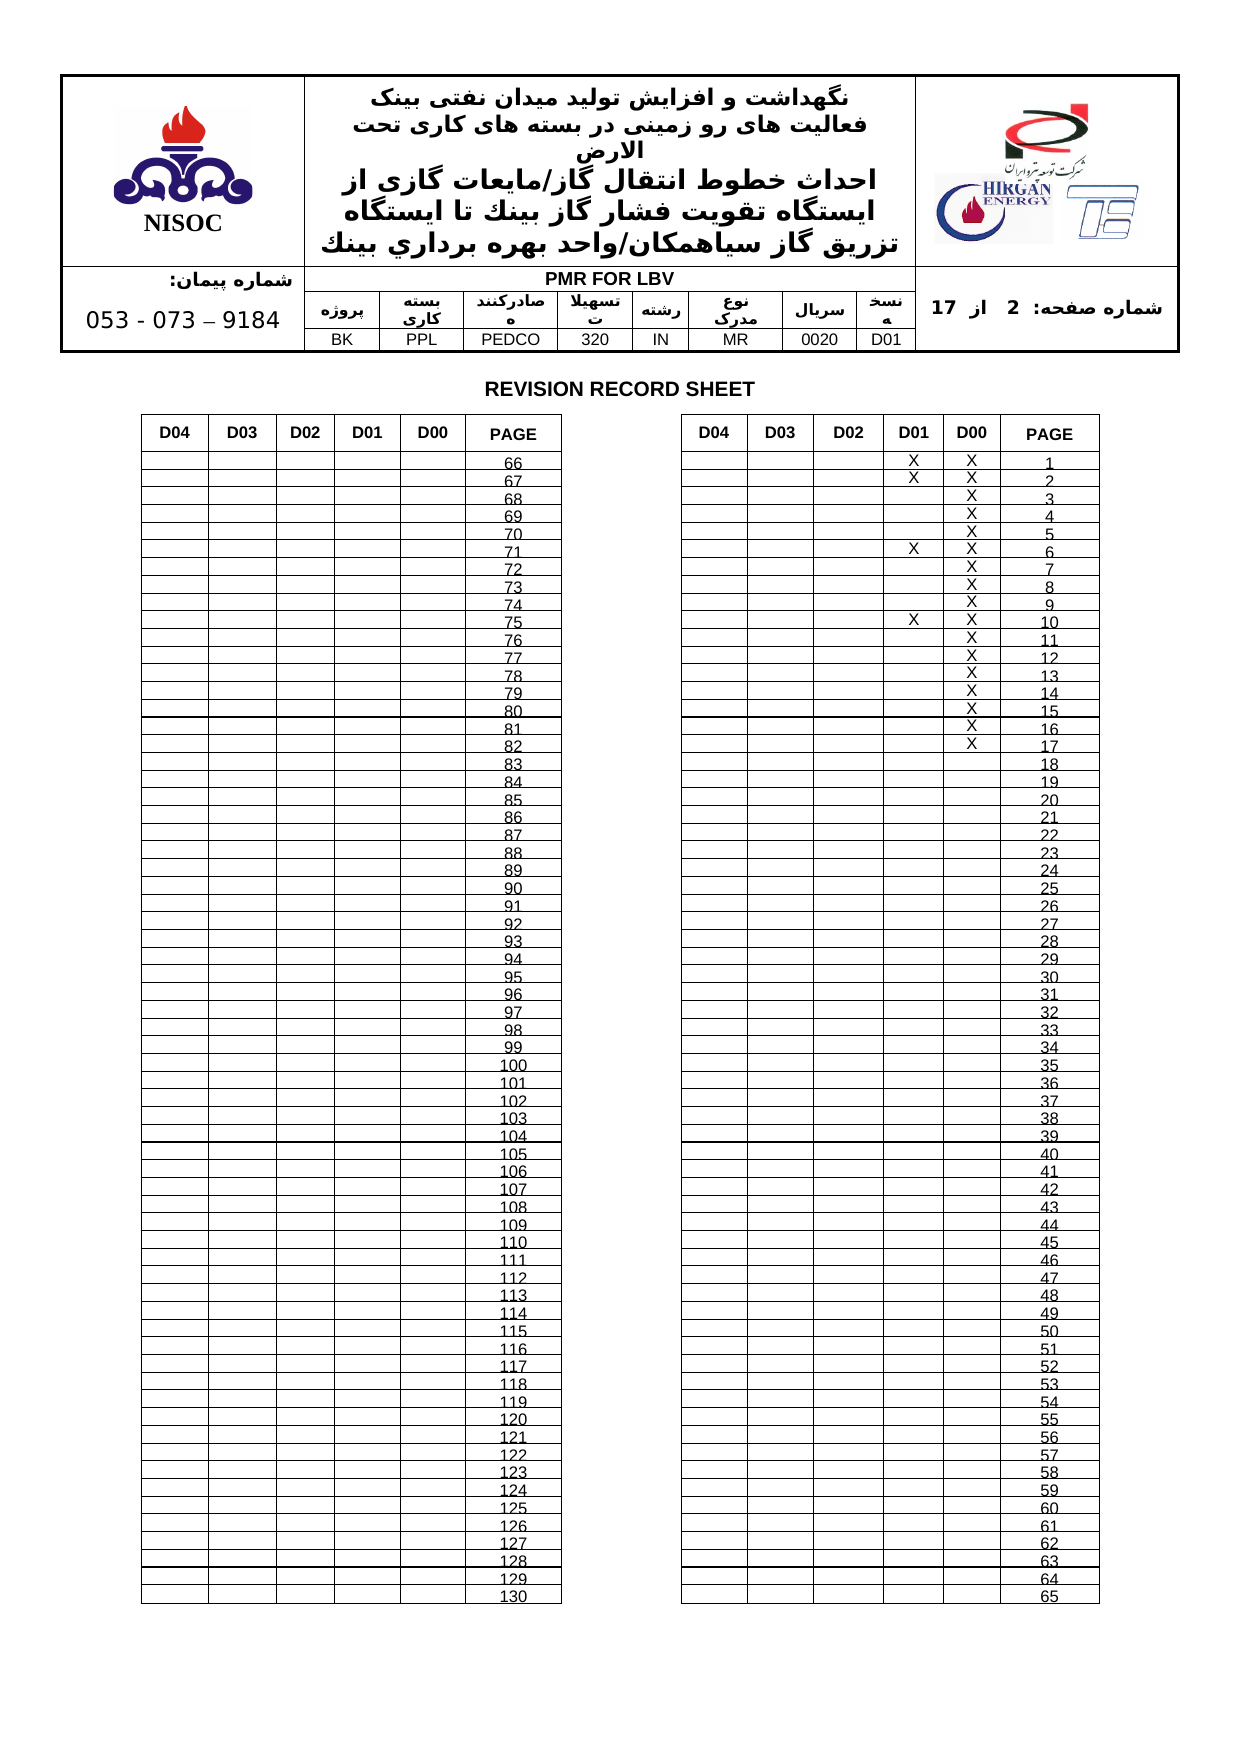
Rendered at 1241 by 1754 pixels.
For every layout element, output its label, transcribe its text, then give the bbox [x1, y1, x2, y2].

table_cell [884, 1213, 943, 1230]
table_cell 116 [466, 1337, 561, 1354]
table_cell [277, 540, 334, 557]
table_cell 22 [1001, 824, 1099, 840]
table_cell [944, 1550, 1000, 1566]
table_cell [142, 700, 208, 716]
table_cell 124 [466, 1479, 561, 1496]
table_cell 28 [1001, 930, 1099, 947]
table_cell [814, 1019, 883, 1035]
table_cell [682, 1514, 747, 1531]
table_cell [335, 771, 400, 787]
table_cell [944, 1532, 1000, 1549]
table_cell [944, 1497, 1000, 1513]
table_cell [401, 877, 465, 893]
table_cell [682, 718, 747, 734]
table_cell [277, 1266, 334, 1283]
table_cell [748, 1249, 813, 1265]
table_cell [944, 877, 1000, 893]
table_cell [401, 1355, 465, 1372]
table_cell [335, 877, 400, 893]
table_cell [142, 948, 208, 964]
table_cell [142, 1019, 208, 1035]
table_cell [209, 965, 276, 982]
table_cell 2 [1001, 470, 1099, 486]
table_cell [944, 1408, 1000, 1425]
table_cell [401, 912, 465, 929]
table_cell [277, 629, 334, 646]
table_cell [335, 558, 400, 575]
table_cell [401, 841, 465, 858]
table_cell [335, 1320, 400, 1336]
table_cell [814, 1337, 883, 1354]
table_cell [748, 700, 813, 716]
table_cell [401, 1036, 465, 1053]
table_cell [401, 1143, 465, 1159]
table_cell [142, 452, 208, 468]
table_cell [748, 1479, 813, 1496]
table_cell [277, 1408, 334, 1425]
table_cell [277, 948, 334, 964]
table_cell [209, 1178, 276, 1194]
table_cell 36 [1001, 1072, 1099, 1088]
table_cell 62 [1001, 1532, 1099, 1549]
table_cell [682, 788, 747, 805]
table_cell [335, 1178, 400, 1194]
table_cell 21 [1001, 806, 1099, 823]
table_cell 23 [1001, 841, 1099, 858]
table_cell 69 [466, 505, 561, 522]
table_cell [682, 1461, 747, 1478]
table_cell 120 [466, 1408, 561, 1425]
table_cell [814, 1107, 883, 1124]
table_cell [142, 1036, 208, 1053]
table_cell [335, 1089, 400, 1106]
table_cell 57 [1001, 1444, 1099, 1460]
table_cell [814, 647, 883, 663]
table_cell [209, 895, 276, 911]
table_cell [814, 983, 883, 1000]
table_cell [209, 824, 276, 840]
table_cell 46 [1001, 1249, 1099, 1265]
table_cell [401, 1284, 465, 1301]
table_cell [335, 753, 400, 769]
table_cell [814, 1355, 883, 1372]
table_cell [142, 912, 208, 929]
table_cell [748, 806, 813, 823]
table_cell [277, 1426, 334, 1442]
table_cell [401, 895, 465, 911]
table_cell [209, 1196, 276, 1212]
table_cell [944, 1231, 1000, 1248]
table_cell [884, 664, 943, 681]
table_cell [748, 771, 813, 787]
table_cell X [944, 664, 1000, 681]
table_cell [401, 1213, 465, 1230]
table_cell X [944, 505, 1000, 522]
table_cell [748, 718, 813, 734]
table_cell [209, 1019, 276, 1035]
table_cell [884, 1072, 943, 1088]
table_cell [748, 788, 813, 805]
table_cell [401, 1514, 465, 1531]
table_cell [277, 1107, 334, 1124]
table_cell [209, 718, 276, 734]
table_cell [142, 523, 208, 539]
table_cell [748, 540, 813, 557]
table_cell 27 [1001, 912, 1099, 929]
table_header [562, 414, 681, 1603]
table_cell 70 [466, 523, 561, 539]
table_cell [209, 647, 276, 663]
table_cell 99 [466, 1036, 561, 1053]
table_cell [142, 1355, 208, 1372]
table_cell 107 [466, 1178, 561, 1194]
table_cell [748, 1036, 813, 1053]
table_cell 43 [1001, 1196, 1099, 1212]
table_cell [277, 470, 334, 486]
table_cell [682, 1337, 747, 1354]
table_cell [277, 1355, 334, 1372]
table_cell [142, 841, 208, 858]
table_cell [209, 1125, 276, 1141]
table_cell [277, 895, 334, 911]
table_cell 63 [1001, 1550, 1099, 1566]
table_cell [748, 1266, 813, 1283]
table_cell [814, 664, 883, 681]
table_cell [335, 647, 400, 663]
table_cell 11 [1001, 629, 1099, 646]
table_cell [884, 877, 943, 893]
table_cell [814, 505, 883, 522]
picture [113, 106, 253, 208]
table_cell [748, 983, 813, 1000]
table_cell [335, 1107, 400, 1124]
table_cell [335, 1373, 400, 1389]
table_cell 112 [466, 1266, 561, 1283]
table_cell [814, 965, 883, 982]
table_cell [277, 1019, 334, 1035]
table_cell X [944, 735, 1000, 752]
table_cell [277, 576, 334, 592]
table_cell [814, 930, 883, 947]
table_cell [335, 841, 400, 858]
table_cell [748, 1231, 813, 1248]
table_cell [748, 1125, 813, 1141]
table_cell [335, 505, 400, 522]
table_cell [748, 1143, 813, 1159]
table_cell [884, 1337, 943, 1354]
table_cell 100 [466, 1054, 561, 1071]
table_cell [814, 806, 883, 823]
table_cell [401, 965, 465, 982]
table_cell 118 [466, 1373, 561, 1389]
table_cell [142, 576, 208, 592]
table_cell [682, 1355, 747, 1372]
table_cell [814, 1231, 883, 1248]
table_cell [277, 806, 334, 823]
table_cell [682, 1497, 747, 1513]
table_cell [748, 1284, 813, 1301]
table_cell [814, 470, 883, 486]
table_cell [682, 859, 747, 876]
table_cell [142, 1001, 208, 1017]
table_cell [682, 700, 747, 716]
table_cell [944, 1320, 1000, 1336]
table_cell [682, 452, 747, 468]
table_cell [944, 1514, 1000, 1531]
table_cell [944, 983, 1000, 1000]
table_cell [209, 1302, 276, 1318]
table_cell 127 [466, 1532, 561, 1549]
table_cell 81 [466, 718, 561, 734]
table_cell [884, 1001, 943, 1017]
table_cell [682, 930, 747, 947]
table_cell [884, 1550, 943, 1566]
table_cell [142, 983, 208, 1000]
table_cell [814, 1497, 883, 1513]
table_cell 6 [1001, 540, 1099, 557]
table_cell [277, 859, 334, 876]
table_cell [142, 470, 208, 486]
table_cell [814, 611, 883, 628]
table_cell [277, 1373, 334, 1389]
table_cell [814, 753, 883, 769]
table_cell [814, 1426, 883, 1442]
table_cell [335, 1196, 400, 1212]
table_cell [401, 1089, 465, 1106]
table_cell [814, 895, 883, 911]
table_cell [682, 983, 747, 1000]
table_cell [277, 1143, 334, 1159]
table_cell 5 [1001, 523, 1099, 539]
table_cell [335, 682, 400, 699]
table_cell [142, 1054, 208, 1071]
table_cell [682, 841, 747, 858]
table_cell 64 [1001, 1568, 1099, 1584]
table_cell [401, 806, 465, 823]
table_cell [814, 1001, 883, 1017]
table_cell [209, 983, 276, 1000]
table_cell [814, 1302, 883, 1318]
table_cell [401, 735, 465, 752]
table_cell [682, 682, 747, 699]
table_cell [884, 576, 943, 592]
table_cell [277, 611, 334, 628]
table_cell [814, 1532, 883, 1549]
table_cell [209, 470, 276, 486]
table_cell [401, 1426, 465, 1442]
table_cell 39 [1001, 1125, 1099, 1141]
table_cell [884, 487, 943, 504]
table_cell [335, 718, 400, 734]
table_cell [209, 1089, 276, 1106]
table_header D03 [748, 415, 813, 451]
table_cell [277, 1178, 334, 1194]
table_cell 38 [1001, 1107, 1099, 1124]
table_cell [682, 576, 747, 592]
table_cell [209, 1072, 276, 1088]
table_cell X [944, 629, 1000, 646]
table_cell [814, 1444, 883, 1460]
table_cell [682, 1408, 747, 1425]
table_cell [814, 1585, 883, 1603]
table_cell [884, 1089, 943, 1106]
table_cell [944, 1568, 1000, 1584]
table_cell [277, 1125, 334, 1141]
table_cell [209, 1585, 276, 1603]
table_cell 74 [466, 594, 561, 610]
table_cell [682, 470, 747, 486]
table_cell [335, 1532, 400, 1549]
table_cell [884, 1461, 943, 1478]
table_cell [944, 1178, 1000, 1194]
table_cell [401, 1479, 465, 1496]
table_cell [748, 576, 813, 592]
table_cell [401, 718, 465, 734]
table_cell [401, 1373, 465, 1389]
table_cell [335, 1514, 400, 1531]
table_cell [209, 1266, 276, 1283]
table_cell 54 [1001, 1390, 1099, 1407]
table_cell [944, 1355, 1000, 1372]
table_header D02 [277, 415, 334, 451]
table_cell 76 [466, 629, 561, 646]
table_cell [277, 1213, 334, 1230]
table_cell 17 [1001, 735, 1099, 752]
table_cell [682, 1001, 747, 1017]
table_cell [277, 1337, 334, 1354]
table_cell [814, 1160, 883, 1177]
table_cell [209, 1054, 276, 1071]
table_cell [814, 629, 883, 646]
table_cell [682, 664, 747, 681]
table_cell [209, 1036, 276, 1053]
table_cell [944, 1036, 1000, 1053]
table_cell 103 [466, 1107, 561, 1124]
table_cell 29 [1001, 948, 1099, 964]
table_cell [884, 1249, 943, 1265]
table_cell [401, 930, 465, 947]
table_cell [277, 1196, 334, 1212]
table_cell [748, 1302, 813, 1318]
table_cell [401, 647, 465, 663]
table_cell [682, 948, 747, 964]
table_cell [884, 1284, 943, 1301]
table_cell [682, 1550, 747, 1566]
table_cell [142, 1196, 208, 1212]
table_cell [884, 1444, 943, 1460]
table_cell [944, 1479, 1000, 1496]
table_cell [277, 1320, 334, 1336]
table_cell [884, 965, 943, 982]
table_cell [401, 1461, 465, 1478]
table_cell [748, 523, 813, 539]
table_cell [884, 983, 943, 1000]
table_cell [682, 1284, 747, 1301]
table_cell [748, 753, 813, 769]
table_cell [944, 912, 1000, 929]
table_cell 119 [466, 1390, 561, 1407]
table_cell [748, 948, 813, 964]
table_cell [142, 594, 208, 610]
table_cell [209, 877, 276, 893]
table_cell [209, 1532, 276, 1549]
table_cell [944, 1072, 1000, 1088]
table_cell 59 [1001, 1479, 1099, 1496]
table_cell X [884, 540, 943, 557]
table_cell 77 [466, 647, 561, 663]
table_header D04 [682, 415, 747, 451]
table_cell [401, 505, 465, 522]
table_cell 30 [1001, 965, 1099, 982]
table_cell [682, 912, 747, 929]
table_cell 4 [1001, 505, 1099, 522]
table_cell [944, 806, 1000, 823]
table_cell [335, 1355, 400, 1372]
table_cell [944, 1461, 1000, 1478]
table_cell [142, 1178, 208, 1194]
table_cell 89 [466, 859, 561, 876]
table_cell [335, 1497, 400, 1513]
table_cell [277, 1231, 334, 1248]
table_cell X [944, 718, 1000, 734]
table_cell [142, 540, 208, 557]
table_cell [814, 1266, 883, 1283]
table_cell [209, 1160, 276, 1177]
table_cell [884, 1532, 943, 1549]
table_cell 128 [466, 1550, 561, 1566]
table_cell [748, 1461, 813, 1478]
table_cell 98 [466, 1019, 561, 1035]
table_cell X [944, 523, 1000, 539]
table_cell [884, 1514, 943, 1531]
table_cell [209, 735, 276, 752]
table_cell [944, 965, 1000, 982]
table_cell [209, 788, 276, 805]
table_cell 80 [466, 700, 561, 716]
table_cell 126 [466, 1514, 561, 1531]
table_cell [748, 558, 813, 575]
table_cell 129 [466, 1568, 561, 1584]
table_cell 61 [1001, 1514, 1099, 1531]
table_cell [335, 629, 400, 646]
table_cell 50 [1001, 1320, 1099, 1336]
table_cell [335, 1054, 400, 1071]
table_cell [682, 1019, 747, 1035]
table_cell [209, 1479, 276, 1496]
table_cell [814, 1373, 883, 1389]
table_cell [401, 1337, 465, 1354]
table_cell 33 [1001, 1019, 1099, 1035]
table_cell [277, 523, 334, 539]
table_header D04 [142, 415, 208, 451]
table_cell [748, 1390, 813, 1407]
table_cell X [884, 611, 943, 628]
table_cell [401, 1390, 465, 1407]
table_cell [277, 1550, 334, 1566]
table_cell 88 [466, 841, 561, 858]
table_cell [944, 1089, 1000, 1106]
table_cell [335, 664, 400, 681]
table_cell [142, 824, 208, 840]
table_cell [748, 735, 813, 752]
table_cell 40 [1001, 1143, 1099, 1159]
table_cell [142, 1426, 208, 1442]
table_cell 102 [466, 1089, 561, 1106]
table_cell [944, 1001, 1000, 1017]
table_cell [209, 1143, 276, 1159]
table_cell [884, 1390, 943, 1407]
table_header D03 [209, 415, 276, 451]
table_cell [884, 895, 943, 911]
table_cell [277, 877, 334, 893]
table_cell [748, 1532, 813, 1549]
table_cell [814, 1390, 883, 1407]
table_cell [209, 540, 276, 557]
table_cell [142, 558, 208, 575]
table_cell 104 [466, 1125, 561, 1141]
table_cell [142, 1231, 208, 1248]
table_cell [884, 824, 943, 840]
table_cell [401, 1266, 465, 1283]
table_cell [277, 594, 334, 610]
table_cell [209, 1550, 276, 1566]
table_cell [335, 523, 400, 539]
table_cell [277, 1532, 334, 1549]
table_cell 96 [466, 983, 561, 1000]
table_cell [884, 1302, 943, 1318]
table_cell [142, 1249, 208, 1265]
table_cell [209, 912, 276, 929]
table_cell [277, 1585, 334, 1603]
table_cell [814, 1054, 883, 1071]
table_cell 42 [1001, 1178, 1099, 1194]
table_cell [335, 1390, 400, 1407]
table_cell 130 [466, 1585, 561, 1603]
table_cell [142, 1284, 208, 1301]
table_cell [814, 859, 883, 876]
table_cell 8 [1001, 576, 1099, 592]
table_cell [335, 576, 400, 592]
table_cell X [944, 470, 1000, 486]
table_cell [401, 558, 465, 575]
table_cell [814, 841, 883, 858]
table_header D00 [944, 415, 1000, 451]
table_cell 94 [466, 948, 561, 964]
table_cell [401, 664, 465, 681]
table_cell [142, 718, 208, 734]
table_cell [142, 1373, 208, 1389]
table_cell [682, 1585, 747, 1603]
picture [934, 103, 1089, 244]
table_cell [277, 983, 334, 1000]
table_cell 90 [466, 877, 561, 893]
table_cell [401, 1231, 465, 1248]
table_cell [401, 576, 465, 592]
table_cell 72 [466, 558, 561, 575]
table_cell [884, 594, 943, 610]
table_cell [142, 664, 208, 681]
table_cell [682, 558, 747, 575]
table_cell [814, 788, 883, 805]
table_cell [748, 877, 813, 893]
table_cell [748, 841, 813, 858]
table_cell X [944, 540, 1000, 557]
table_cell [682, 1143, 747, 1159]
table_cell [142, 629, 208, 646]
table_cell [335, 788, 400, 805]
table_cell [884, 841, 943, 858]
table_cell [277, 1444, 334, 1460]
table_cell [682, 505, 747, 522]
table_cell [335, 1337, 400, 1354]
table_cell [142, 859, 208, 876]
table_cell [277, 1001, 334, 1017]
table_cell [142, 1302, 208, 1318]
table_cell [401, 1408, 465, 1425]
table_cell [277, 718, 334, 734]
table_cell [142, 1479, 208, 1496]
table_cell [209, 1320, 276, 1336]
table_cell [142, 1550, 208, 1566]
table_cell 41 [1001, 1160, 1099, 1177]
table_cell [401, 452, 465, 468]
table_cell [884, 771, 943, 787]
table_cell 10 [1001, 611, 1099, 628]
table_cell [277, 647, 334, 663]
table_cell [884, 1019, 943, 1035]
table_cell [335, 1302, 400, 1318]
table_cell [277, 1072, 334, 1088]
table_cell [748, 1568, 813, 1584]
table_cell X [944, 487, 1000, 504]
table_cell [401, 682, 465, 699]
table_cell [944, 930, 1000, 947]
table_cell [335, 1001, 400, 1017]
table_cell [814, 576, 883, 592]
table_header D00 [401, 415, 465, 451]
table_cell [748, 895, 813, 911]
table_cell [682, 1390, 747, 1407]
table_cell [748, 1408, 813, 1425]
table_cell [944, 1426, 1000, 1442]
table_cell 7 [1001, 558, 1099, 575]
table_cell [209, 664, 276, 681]
table_cell 101 [466, 1072, 561, 1088]
table_cell [884, 629, 943, 646]
table_cell [814, 1072, 883, 1088]
table_cell [944, 1054, 1000, 1071]
table_cell [748, 470, 813, 486]
table_cell [209, 1426, 276, 1442]
table_cell [335, 611, 400, 628]
table_cell [335, 1231, 400, 1248]
table_cell [142, 1072, 208, 1088]
table_cell [335, 895, 400, 911]
table_cell [401, 629, 465, 646]
table_cell [814, 1514, 883, 1531]
table_cell [682, 1532, 747, 1549]
table_cell [814, 1125, 883, 1141]
table_cell [142, 1461, 208, 1478]
table_cell [814, 540, 883, 557]
table_cell [142, 1320, 208, 1336]
table_cell [142, 788, 208, 805]
table_cell [335, 1143, 400, 1159]
table_cell [748, 682, 813, 699]
table_cell [682, 1089, 747, 1106]
table_cell [335, 1585, 400, 1603]
table_cell [748, 1355, 813, 1372]
table_cell [814, 558, 883, 575]
table_cell [277, 487, 334, 504]
table_cell [335, 1426, 400, 1442]
table_cell [209, 700, 276, 716]
table_cell [277, 1461, 334, 1478]
table_cell [401, 1178, 465, 1194]
table_cell [748, 629, 813, 646]
table_cell [142, 965, 208, 982]
table_cell [209, 1390, 276, 1407]
table_cell 113 [466, 1284, 561, 1301]
table_cell [884, 647, 943, 663]
table_cell [884, 1585, 943, 1603]
table_cell [277, 1390, 334, 1407]
table_cell [944, 788, 1000, 805]
table_cell [335, 1444, 400, 1460]
table_cell 93 [466, 930, 561, 947]
table_cell [401, 824, 465, 840]
table_cell 87 [466, 824, 561, 840]
table_cell [884, 1160, 943, 1177]
table_cell [142, 1143, 208, 1159]
table_cell [682, 1036, 747, 1053]
table_cell [401, 1019, 465, 1035]
table_cell [748, 1585, 813, 1603]
table_cell [884, 912, 943, 929]
table_cell [884, 505, 943, 522]
table_cell [142, 877, 208, 893]
table_cell [401, 753, 465, 769]
table_cell [884, 718, 943, 734]
table_cell [142, 1390, 208, 1407]
table_cell [682, 1568, 747, 1584]
table_cell [335, 912, 400, 929]
table_cell [277, 753, 334, 769]
table_cell 86 [466, 806, 561, 823]
table_cell 48 [1001, 1284, 1099, 1301]
table_cell 125 [466, 1497, 561, 1513]
table_cell 84 [466, 771, 561, 787]
table_cell [884, 1479, 943, 1496]
table_cell [209, 523, 276, 539]
table_cell [335, 452, 400, 468]
table_cell [335, 735, 400, 752]
table_cell [142, 487, 208, 504]
table_cell [814, 718, 883, 734]
table_cell [944, 895, 1000, 911]
table_cell 55 [1001, 1408, 1099, 1425]
table_cell 108 [466, 1196, 561, 1212]
table_cell [142, 930, 208, 947]
table_cell [142, 1266, 208, 1283]
table_cell [401, 1532, 465, 1549]
table_cell [335, 965, 400, 982]
table_cell [748, 487, 813, 504]
table_cell [142, 1213, 208, 1230]
table_cell [277, 1497, 334, 1513]
table_cell [884, 1143, 943, 1159]
table_cell [682, 1373, 747, 1389]
table_cell [944, 1196, 1000, 1212]
table_cell [277, 1568, 334, 1584]
table_cell [401, 1568, 465, 1584]
table_cell [884, 1125, 943, 1141]
table_cell [748, 1160, 813, 1177]
table_cell [814, 1550, 883, 1566]
table_cell 31 [1001, 983, 1099, 1000]
table_cell [884, 523, 943, 539]
table_cell [277, 1249, 334, 1265]
table_cell [335, 1550, 400, 1566]
table_cell 117 [466, 1355, 561, 1372]
table_cell [814, 1320, 883, 1336]
table_cell [209, 930, 276, 947]
table_cell [277, 682, 334, 699]
table_cell [814, 523, 883, 539]
table_cell 66 [466, 452, 561, 468]
table_cell [142, 1514, 208, 1531]
table_cell [884, 1054, 943, 1071]
table_cell [884, 1231, 943, 1248]
table_cell [748, 1178, 813, 1194]
table_cell [944, 1284, 1000, 1301]
table_cell [944, 1249, 1000, 1265]
table_cell [748, 611, 813, 628]
table_cell [814, 700, 883, 716]
table_cell [682, 1213, 747, 1230]
table_cell [814, 1568, 883, 1584]
table_cell [142, 1337, 208, 1354]
table_cell [748, 1213, 813, 1230]
table_cell [814, 1284, 883, 1301]
table_cell [884, 1497, 943, 1513]
table_cell [335, 1072, 400, 1088]
table_cell [277, 558, 334, 575]
table_cell [142, 1107, 208, 1124]
table_cell [209, 1284, 276, 1301]
table_cell [748, 1444, 813, 1460]
table_cell [944, 1302, 1000, 1318]
table_cell [335, 700, 400, 716]
table_cell [335, 1266, 400, 1283]
table_cell [209, 1568, 276, 1584]
table_cell [814, 1143, 883, 1159]
table_cell 122 [466, 1444, 561, 1460]
table_cell [277, 1054, 334, 1071]
table_cell [401, 1497, 465, 1513]
table_cell [142, 682, 208, 699]
table_cell [748, 824, 813, 840]
table_cell 37 [1001, 1089, 1099, 1106]
table_cell [748, 965, 813, 982]
table_cell X [944, 682, 1000, 699]
table_cell [884, 1320, 943, 1336]
table_cell [814, 594, 883, 610]
table_cell [682, 1266, 747, 1283]
table_cell [682, 1072, 747, 1088]
table_cell [209, 594, 276, 610]
table_cell [814, 824, 883, 840]
table_cell [814, 735, 883, 752]
table_cell [884, 1568, 943, 1584]
table_cell [335, 859, 400, 876]
table_cell [209, 1249, 276, 1265]
table_cell 56 [1001, 1426, 1099, 1442]
table_cell 20 [1001, 788, 1099, 805]
table_cell [814, 877, 883, 893]
text REVISION RECORD SHEET [89, 377, 1152, 401]
table_cell [748, 1054, 813, 1071]
table_cell [277, 841, 334, 858]
table_cell [884, 806, 943, 823]
table_cell [748, 859, 813, 876]
table_cell [682, 487, 747, 504]
table_cell 15 [1001, 700, 1099, 716]
table_cell [814, 1089, 883, 1106]
table_cell [401, 1054, 465, 1071]
table_cell 71 [466, 540, 561, 557]
table_cell [335, 930, 400, 947]
table_cell [748, 1089, 813, 1106]
table_cell [748, 1019, 813, 1035]
table_cell [401, 1001, 465, 1017]
table_cell [209, 505, 276, 522]
table_cell 51 [1001, 1337, 1099, 1354]
table_cell [277, 965, 334, 982]
table_cell [682, 1231, 747, 1248]
table_cell [277, 930, 334, 947]
table_cell [209, 753, 276, 769]
table_cell [335, 1125, 400, 1141]
table_cell [748, 1373, 813, 1389]
table_cell 12 [1001, 647, 1099, 663]
table_cell 52 [1001, 1355, 1099, 1372]
table_cell [682, 735, 747, 752]
table_cell [814, 1178, 883, 1194]
table_cell 73 [466, 576, 561, 592]
table_cell [401, 771, 465, 787]
table_cell [682, 1479, 747, 1496]
table_cell [944, 948, 1000, 964]
table_cell [277, 1302, 334, 1318]
table_cell [814, 1036, 883, 1053]
table_cell [884, 1355, 943, 1372]
table_cell [209, 1001, 276, 1017]
table_cell [277, 824, 334, 840]
table_cell [335, 487, 400, 504]
table_cell [142, 1160, 208, 1177]
table_cell [277, 788, 334, 805]
table_cell [682, 629, 747, 646]
table_cell 19 [1001, 771, 1099, 787]
table_cell 65 [1001, 1585, 1099, 1603]
table_cell [944, 1019, 1000, 1035]
table_cell [277, 735, 334, 752]
table_cell [142, 647, 208, 663]
table_cell [884, 735, 943, 752]
table_cell [682, 806, 747, 823]
table_cell [401, 1107, 465, 1124]
table_cell [335, 540, 400, 557]
table_cell [884, 1408, 943, 1425]
table_cell 105 [466, 1143, 561, 1159]
table_header PAGE [1001, 415, 1099, 451]
table_cell [814, 1461, 883, 1478]
table_cell [277, 1160, 334, 1177]
table_cell 58 [1001, 1461, 1099, 1478]
table_cell [209, 1337, 276, 1354]
table_cell [944, 859, 1000, 876]
table_cell [748, 930, 813, 947]
table_cell [142, 505, 208, 522]
table_cell [209, 1497, 276, 1513]
table_cell [814, 771, 883, 787]
table_cell [401, 983, 465, 1000]
table_cell [944, 771, 1000, 787]
table_cell [748, 1426, 813, 1442]
table_cell [142, 1532, 208, 1549]
table_cell 110 [466, 1231, 561, 1248]
table_cell [335, 594, 400, 610]
table_cell 35 [1001, 1054, 1099, 1071]
table_cell [682, 824, 747, 840]
table_cell [335, 1249, 400, 1265]
table_cell [209, 629, 276, 646]
table_cell [682, 877, 747, 893]
table_cell [401, 948, 465, 964]
table_cell [401, 1160, 465, 1177]
table_cell 123 [466, 1461, 561, 1478]
table_cell [884, 788, 943, 805]
table_cell [682, 1054, 747, 1071]
table_cell [884, 930, 943, 947]
table_cell [814, 1196, 883, 1212]
table_cell 32 [1001, 1001, 1099, 1017]
table_cell [814, 1408, 883, 1425]
table_cell [682, 611, 747, 628]
table_cell [209, 576, 276, 592]
table_cell [335, 1160, 400, 1177]
table_cell [401, 540, 465, 557]
table_cell [814, 682, 883, 699]
table_cell 78 [466, 664, 561, 681]
table_cell X [884, 470, 943, 486]
table_cell [209, 1514, 276, 1531]
table_cell [884, 1266, 943, 1283]
table_cell [209, 1461, 276, 1478]
table_cell [142, 806, 208, 823]
table_cell [682, 1426, 747, 1442]
table_cell [682, 523, 747, 539]
table_cell [142, 1444, 208, 1460]
table_cell 68 [466, 487, 561, 504]
table_cell [884, 1178, 943, 1194]
table_cell 106 [466, 1160, 561, 1177]
table_cell [682, 1249, 747, 1265]
table_cell 60 [1001, 1497, 1099, 1513]
table_cell [944, 1390, 1000, 1407]
table_cell 9 [1001, 594, 1099, 610]
table_cell 111 [466, 1249, 561, 1265]
table_cell [335, 824, 400, 840]
table_cell 83 [466, 753, 561, 769]
table_cell [748, 452, 813, 468]
table_cell [944, 1373, 1000, 1389]
table_cell [401, 1585, 465, 1603]
table_cell [814, 1249, 883, 1265]
table_cell 14 [1001, 682, 1099, 699]
table_cell [401, 1550, 465, 1566]
table_cell [277, 1036, 334, 1053]
table_cell [944, 1125, 1000, 1141]
table_cell [209, 1107, 276, 1124]
table_cell [401, 523, 465, 539]
table_cell [682, 1107, 747, 1124]
table_cell [944, 1107, 1000, 1124]
table_cell [401, 1302, 465, 1318]
table_cell [401, 611, 465, 628]
table_cell [401, 1320, 465, 1336]
table_cell [335, 1036, 400, 1053]
table_cell [209, 1444, 276, 1460]
table_cell 26 [1001, 895, 1099, 911]
table_cell 1 [1001, 452, 1099, 468]
table_cell [401, 1249, 465, 1265]
table_cell [814, 912, 883, 929]
table_cell [335, 1479, 400, 1496]
table_cell [748, 1337, 813, 1354]
table_cell [277, 700, 334, 716]
table_cell [682, 647, 747, 663]
table_cell [209, 806, 276, 823]
table_cell [944, 1266, 1000, 1283]
table_cell 44 [1001, 1213, 1099, 1230]
table_cell [401, 470, 465, 486]
table_cell [884, 558, 943, 575]
table_cell [748, 664, 813, 681]
table_cell [142, 771, 208, 787]
table_cell [814, 1479, 883, 1496]
table_cell [335, 806, 400, 823]
table_cell 92 [466, 912, 561, 929]
table_cell [748, 1196, 813, 1212]
table_cell [401, 1125, 465, 1141]
table_cell X [944, 452, 1000, 468]
table_cell [277, 664, 334, 681]
table_cell [209, 1373, 276, 1389]
table_cell [401, 700, 465, 716]
table_cell [335, 1568, 400, 1584]
table_cell [277, 505, 334, 522]
table_cell [682, 1444, 747, 1460]
table_cell [884, 859, 943, 876]
table_cell [209, 1231, 276, 1248]
table_cell [277, 912, 334, 929]
table_cell [748, 1497, 813, 1513]
table_cell [814, 1213, 883, 1230]
table_cell [884, 1426, 943, 1442]
table_cell [944, 1585, 1000, 1603]
table_cell X [944, 576, 1000, 592]
table_cell 16 [1001, 718, 1099, 734]
table_cell [209, 1355, 276, 1372]
table_cell [682, 1320, 747, 1336]
table_cell [277, 1479, 334, 1496]
table_cell [884, 700, 943, 716]
table_cell 47 [1001, 1266, 1099, 1283]
table_cell [142, 1585, 208, 1603]
table_cell [682, 1125, 747, 1141]
table_cell [142, 1125, 208, 1141]
table_cell [682, 965, 747, 982]
table_cell X [944, 594, 1000, 610]
table_cell [142, 611, 208, 628]
table_cell [142, 735, 208, 752]
table_cell [748, 505, 813, 522]
table_cell [142, 753, 208, 769]
table_cell [748, 1514, 813, 1531]
table_cell [884, 948, 943, 964]
table_cell [944, 841, 1000, 858]
table_cell [682, 771, 747, 787]
table_cell [209, 948, 276, 964]
table_cell [335, 1284, 400, 1301]
table_cell [277, 1514, 334, 1531]
table_cell [142, 1408, 208, 1425]
table_cell [682, 1160, 747, 1177]
table_cell 34 [1001, 1036, 1099, 1053]
table_cell [682, 1196, 747, 1212]
table_cell [277, 1089, 334, 1106]
table_cell [748, 594, 813, 610]
table_cell [142, 1568, 208, 1584]
table_cell 115 [466, 1320, 561, 1336]
table_cell 75 [466, 611, 561, 628]
table_cell [142, 1089, 208, 1106]
table_cell [209, 841, 276, 858]
table_cell [142, 1497, 208, 1513]
table_cell 13 [1001, 664, 1099, 681]
table_cell [884, 682, 943, 699]
table_cell [748, 1072, 813, 1088]
table_cell [884, 753, 943, 769]
table_cell [209, 452, 276, 468]
table_cell 91 [466, 895, 561, 911]
table_cell [401, 859, 465, 876]
table_cell [209, 1408, 276, 1425]
table_cell [944, 824, 1000, 840]
table_cell [401, 1444, 465, 1460]
table_cell [814, 452, 883, 468]
table_cell [277, 771, 334, 787]
table_cell 97 [466, 1001, 561, 1017]
table_cell 49 [1001, 1302, 1099, 1318]
table_cell [748, 1320, 813, 1336]
table_cell [884, 1373, 943, 1389]
table_cell X [944, 611, 1000, 628]
table_cell [748, 647, 813, 663]
table_cell [209, 1213, 276, 1230]
table_cell [401, 487, 465, 504]
table_cell 79 [466, 682, 561, 699]
table_cell [884, 1036, 943, 1053]
table_cell [748, 912, 813, 929]
table_cell [335, 1213, 400, 1230]
table_cell [682, 753, 747, 769]
table_cell [944, 753, 1000, 769]
table_cell [277, 452, 334, 468]
table_cell [884, 1107, 943, 1124]
table_cell [884, 1196, 943, 1212]
table_cell 3 [1001, 487, 1099, 504]
table_cell [682, 1302, 747, 1318]
table_cell [682, 895, 747, 911]
table_cell [748, 1550, 813, 1566]
table_cell X [944, 700, 1000, 716]
table_cell [335, 1019, 400, 1035]
table_cell 95 [466, 965, 561, 982]
table_header PAGE [466, 415, 561, 451]
table_cell 85 [466, 788, 561, 805]
table_cell [944, 1337, 1000, 1354]
table_cell 53 [1001, 1373, 1099, 1389]
table_cell [277, 1284, 334, 1301]
table_cell [682, 540, 747, 557]
table_cell [401, 1196, 465, 1212]
table_header D02 [814, 415, 883, 451]
table_cell [401, 788, 465, 805]
table_cell 109 [466, 1213, 561, 1230]
table_cell [209, 682, 276, 699]
table_cell 24 [1001, 859, 1099, 876]
table_cell 67 [466, 470, 561, 486]
table_cell [401, 1072, 465, 1088]
table_cell [748, 1107, 813, 1124]
table_cell 18 [1001, 753, 1099, 769]
table_cell 82 [466, 735, 561, 752]
table_cell [682, 1178, 747, 1194]
table_cell [209, 558, 276, 575]
table_cell [209, 859, 276, 876]
table_cell X [944, 558, 1000, 575]
table_cell [209, 771, 276, 787]
table_cell [209, 611, 276, 628]
table_cell [944, 1444, 1000, 1460]
table_cell [944, 1213, 1000, 1230]
table_cell [142, 895, 208, 911]
table_cell [401, 594, 465, 610]
table_cell [335, 983, 400, 1000]
table_cell [335, 1408, 400, 1425]
table_cell [814, 487, 883, 504]
table_cell [682, 594, 747, 610]
table_header D01 [884, 415, 943, 451]
table_cell [748, 1001, 813, 1017]
table_cell [335, 948, 400, 964]
table_cell [209, 487, 276, 504]
table_header D01 [335, 415, 400, 451]
table_cell X [944, 647, 1000, 663]
table_cell 114 [466, 1302, 561, 1318]
table_cell [944, 1160, 1000, 1177]
table_cell 25 [1001, 877, 1099, 893]
table_cell X [884, 452, 943, 468]
table_cell [335, 1461, 400, 1478]
table_cell 45 [1001, 1231, 1099, 1248]
table_cell [944, 1143, 1000, 1159]
table_cell [335, 470, 400, 486]
table_cell [814, 948, 883, 964]
table_cell 121 [466, 1426, 561, 1442]
